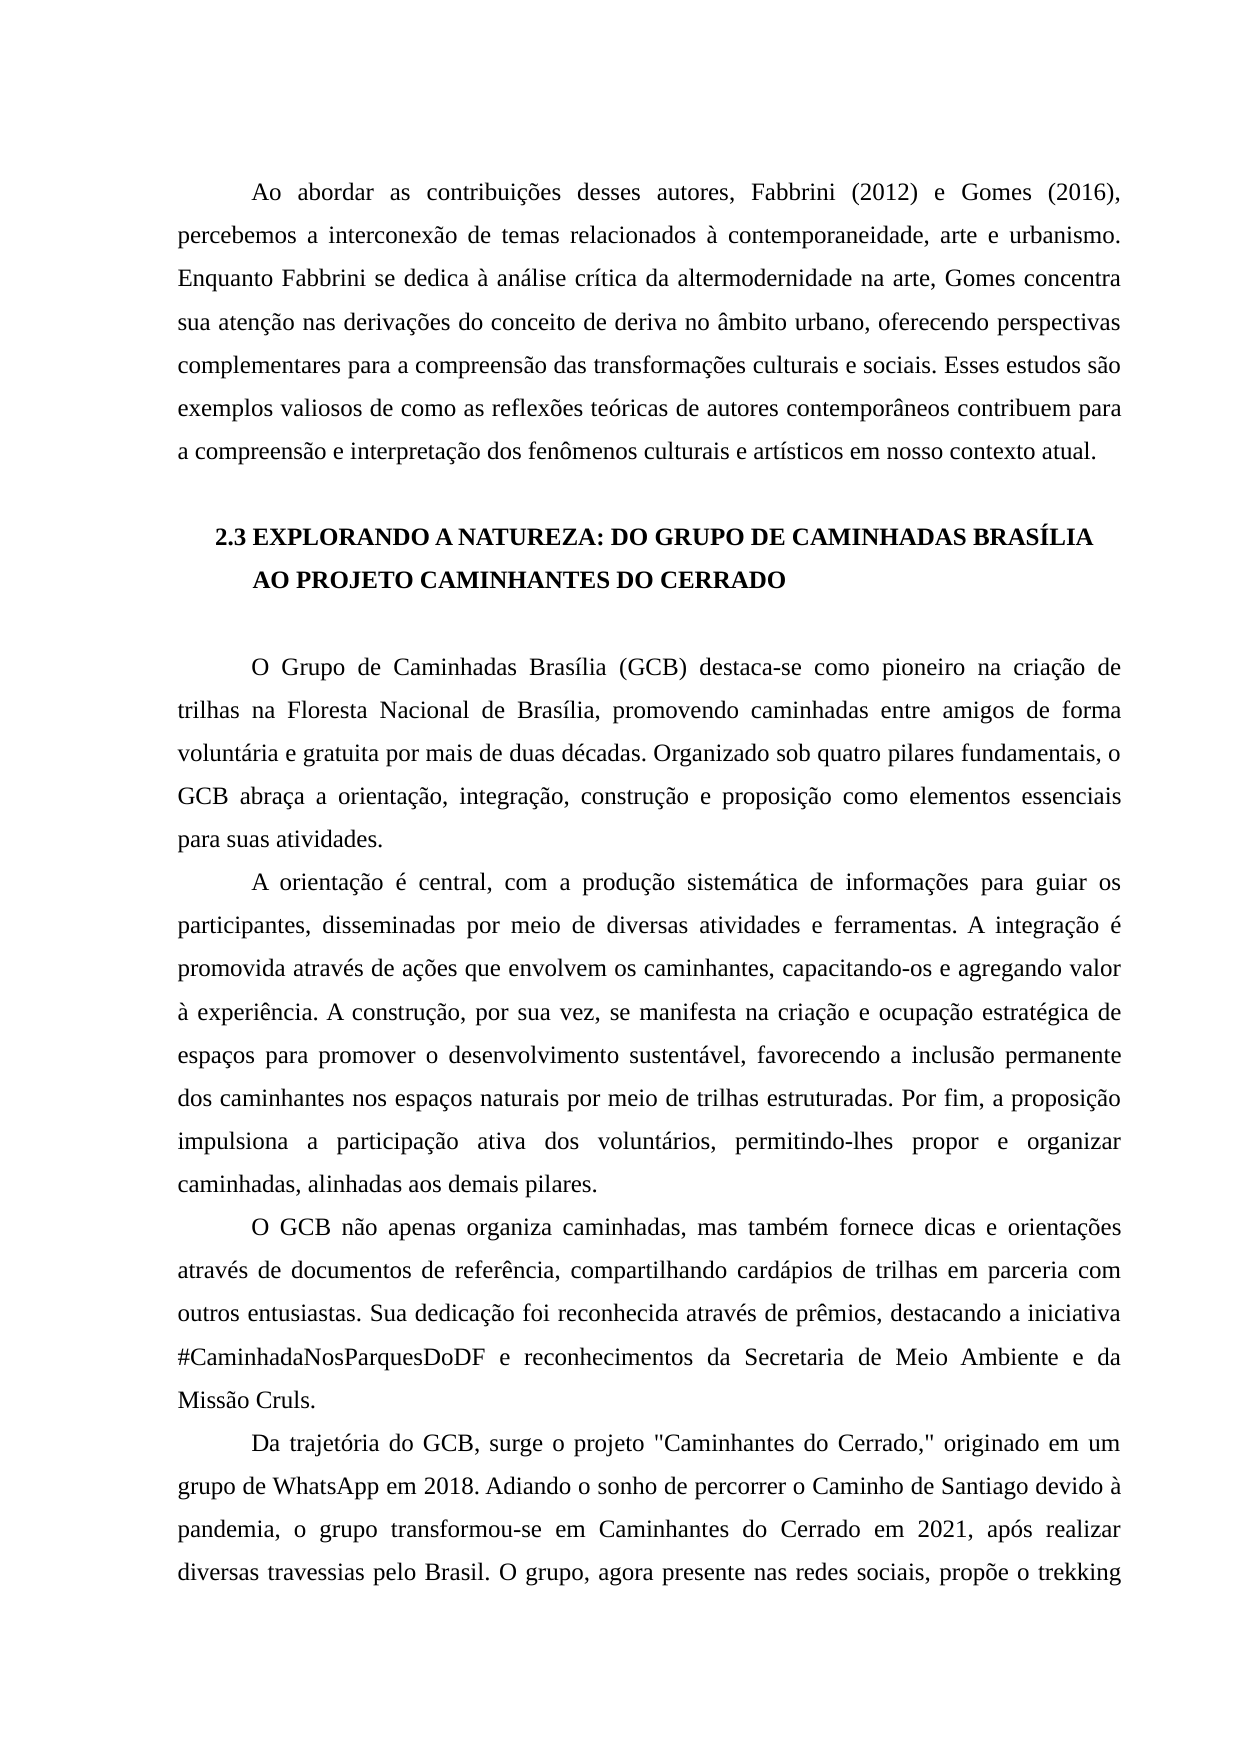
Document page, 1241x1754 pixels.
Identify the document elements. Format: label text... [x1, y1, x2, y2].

text Ao abordar as contribuições desses autores, Fabbrini (2012) e Gomes (2016), percebemos a interconexão de temas relacionados à contemporaneidade, arte e urbanismo. Enquanto Fabbrini se dedica à análise crítica da altermodernidade na arte, Gomes concentra sua atenção nas derivações do conceito de deriva no âmbito urbano, oferecendo perspectivas complementares para a compreensão das transformações culturais e sociais. Esses estudos são exemplos valiosos de como as reflexões teóricas de autores contemporâneos contribuem para a compreensão e interpretação dos fenômenos culturais e artísticos em nosso contexto atual. [177, 177, 1122, 465]
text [177, 1428, 1122, 1586]
list EXPLORANDO A NATUREZA: DO GRUPO DE CAMINHADAS BRASÍLIA AO PROJETO CAMINHANTES DO CERRADO [215, 522, 1122, 594]
text O GCB não apenas organiza caminhadas, mas também fornece dicas e orientações através de documentos de referência, compartilhando cardápios de trilhas em parceria com outros entusiastas. Sua dedicação foi reconhecida através de prêmios, destacando a iniciativa #CaminhadaNosParquesDoDF e reconhecimentos da Secretaria de Meio Ambiente e da Missão Cruls. [177, 1212, 1122, 1413]
text A orientação é central, com a produção sistemática de informações para guiar os participantes, disseminadas por meio de diversas atividades e ferramentas. A integração é promovida através de ações que envolvem os caminhantes, capacitando-os e agregando valor à experiência. A construção, por sua vez, se manifesta na criação e ocupação estratégica de espaços para promover o desenvolvimento sustentável, favorecendo a inclusão permanente dos caminhantes nos espaços naturais por meio de trilhas estruturadas. Por fim, a proposição impulsiona a participação ativa dos voluntários, permitindo-lhes propor e organizar caminhadas, alinhadas aos demais pilares. [177, 867, 1122, 1198]
text O Grupo de Caminhadas Brasília (GCB) destaca-se como pioneiro na criação de trilhas na Floresta Nacional de Brasília, promovendo caminhadas entre amigos de forma voluntária e gratuita por mais de duas décadas. Organizado sob quatro pilares fundamentais, o GCB abraça a orientação, integração, construção e proposição como elementos essenciais para suas atividades. [177, 652, 1122, 853]
